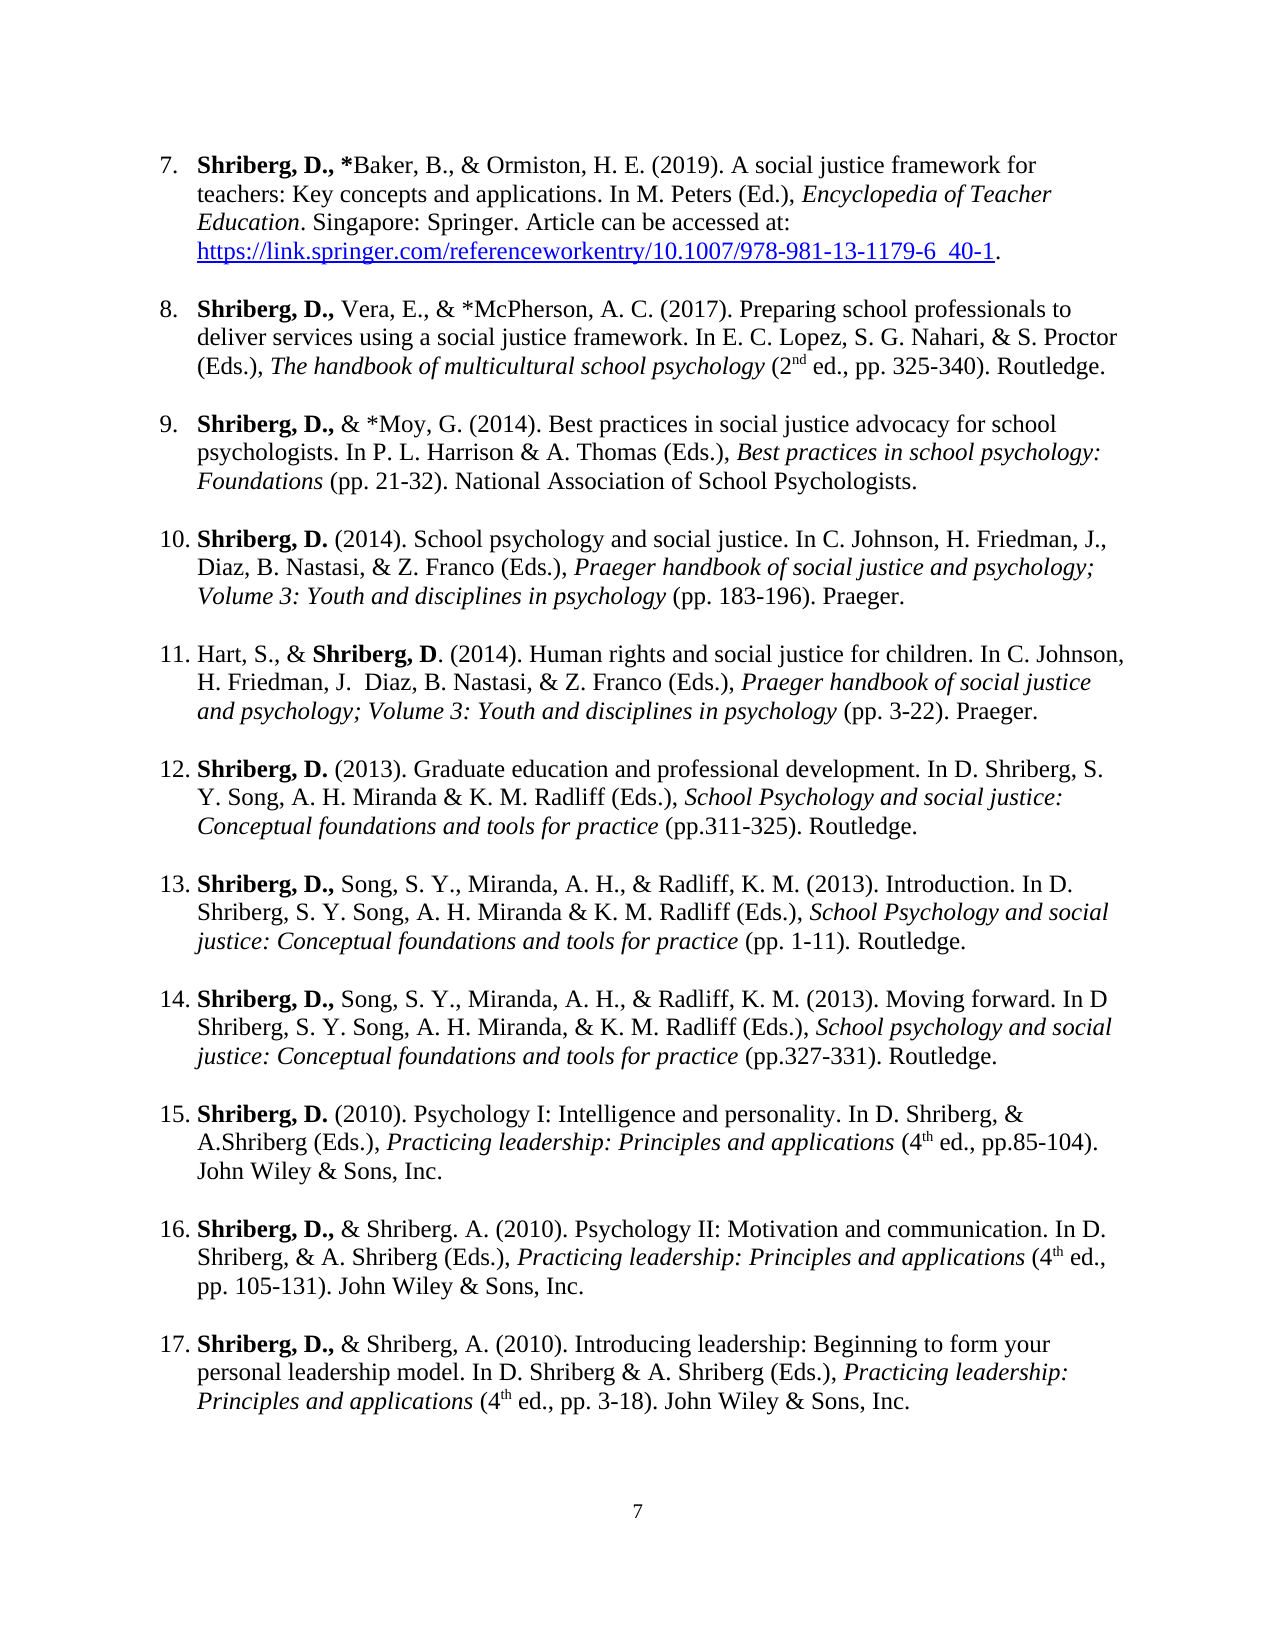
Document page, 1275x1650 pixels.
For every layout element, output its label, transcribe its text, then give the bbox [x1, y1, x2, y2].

list Shriberg, D. (2013). Graduate education and professional development. In D. Shriberg, S. Y. Song, A. H. Miranda & K. M. Radliff (Eds.), School Psychology and social justice: Conceptual foundations and tools for practice (pp.311-325). Routledge. [159, 754, 1125, 840]
list Shriberg, D., & Shriberg. A. (2010). Psychology II: Motivation and communication. In D. Shriberg, & A. Shriberg (Eds.), Practicing leadership: Principles and applications (4th ed., pp. 105-131). John Wiley & Sons, Inc. [159, 1214, 1125, 1300]
list Shriberg, D. (2014). School psychology and social justice. In C. Johnson, H. Friedman, J., Diaz, B. Nastasi, & Z. Franco (Eds.), Praeger handbook of social justice and psychology; Volume 3: Youth and disciplines in psychology (pp. 183-196). Praeger. [159, 524, 1125, 610]
list Shriberg, D., Song, S. Y., Miranda, A. H., & Radliff, K. M. (2013). Moving forward. In D Shriberg, S. Y. Song, A. H. Miranda, & K. M. Radliff (Eds.), School psychology and social justice: Conceptual foundations and tools for practice (pp.327-331). Routledge. [159, 984, 1125, 1070]
list Shriberg, D., *Baker, B., & Ormiston, H. E. (2019). A social justice framework for teachers: Key concepts and applications. In M. Peters (Ed.), Encyclopedia of Teacher Education. Singapore: Springer. Article can be accessed at: https://link.springer.com/referenceworkentry/10.1007/978-981-13-1179-6_40-1. [159, 150, 1125, 265]
list Hart, S., & Shriberg, D. (2014). Human rights and social justice for children. In C. Johnson, H. Friedman, J. Diaz, B. Nastasi, & Z. Franco (Eds.), Praeger handbook of social justice and psychology; Volume 3: Youth and disciplines in psychology (pp. 3-22). Praeger. [159, 639, 1125, 725]
list Shriberg, D., & Shriberg, A. (2010). Introducing leadership: Beginning to form your personal leadership model. In D. Shriberg & A. Shriberg (Eds.), Practicing leadership: Principles and applications (4th ed., pp. 3-18). John Wiley & Sons, Inc. [159, 1329, 1125, 1415]
list Shriberg, D., Song, S. Y., Miranda, A. H., & Radliff, K. M. (2013). Introduction. In D. Shriberg, S. Y. Song, A. H. Miranda & K. M. Radliff (Eds.), School Psychology and social justice: Conceptual foundations and tools for practice (pp. 1-11). Routledge. [159, 869, 1125, 955]
list Shriberg, D., Vera, E., & *McPherson, A. C. (2017). Preparing school professionals to deliver services using a social justice framework. In E. C. Lopez, S. G. Nahari, & S. Proctor (Eds.), The handbook of multicultural school psychology (2nd ed., pp. 325-340). Routledge. [159, 294, 1125, 380]
list Shriberg, D. (2010). Psychology I: Intelligence and personality. In D. Shriberg, & A.Shriberg (Eds.), Practicing leadership: Principles and applications (4th ed., pp.85-104). John Wiley & Sons, Inc. [159, 1099, 1125, 1185]
list Shriberg, D., & *Moy, G. (2014). Best practices in social justice advocacy for school psychologists. In P. L. Harrison & A. Thomas (Eds.), Best practices in school psychology: Foundations (pp. 21-32). National Association of School Psychologists. [159, 409, 1125, 495]
